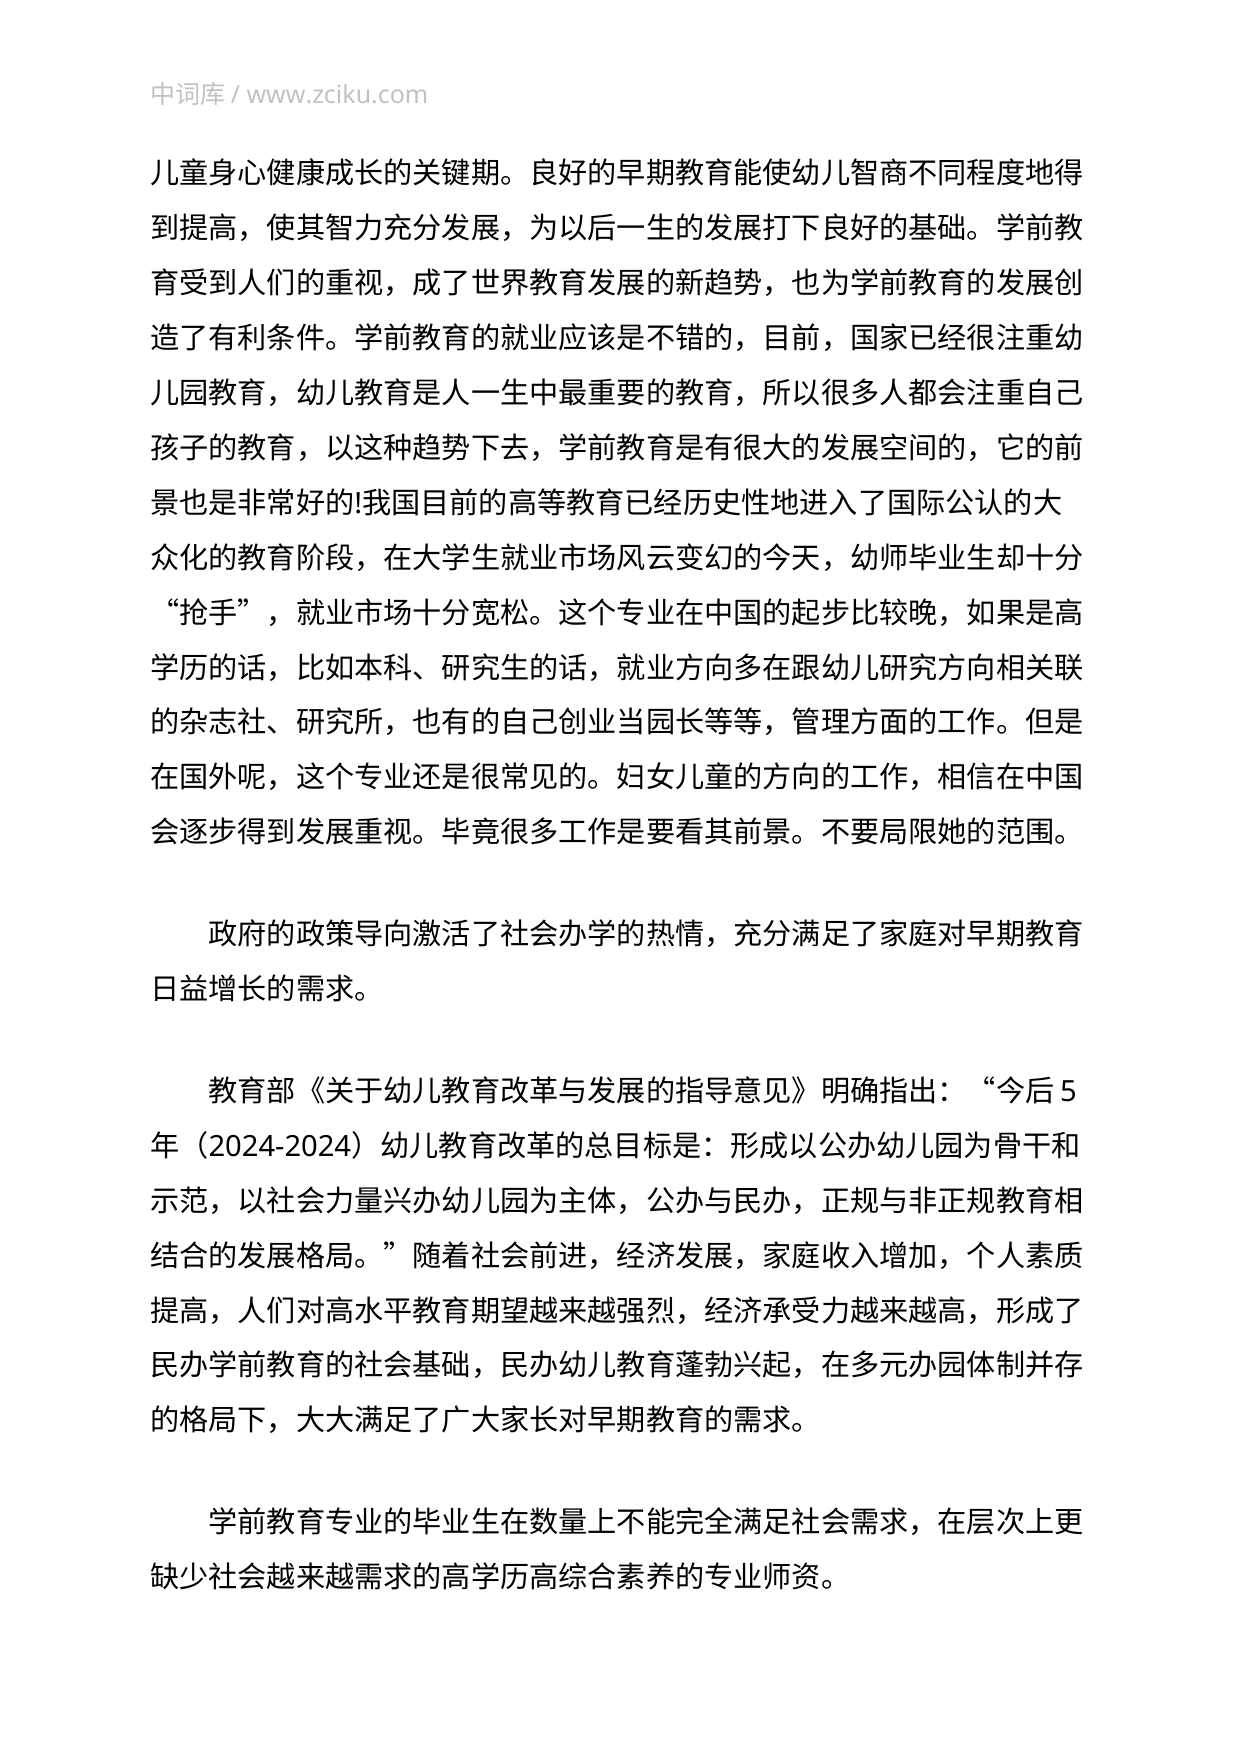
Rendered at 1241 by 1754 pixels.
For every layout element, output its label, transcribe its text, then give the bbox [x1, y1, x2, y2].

text 教育部《关于幼儿教育改革与发展的指导意见》明确指出：“今后5年（2024-2024）幼儿教育改革的总目标是：形成以公办幼儿园为骨干和示范，以社会力量兴办幼儿园为主体，公办与民办，正规与非正规教育相结合的发展格局。”随着社会前进，经济发展，家庭收入增加，个人素质提高，人们对高水平教育期望越来越强烈，经济承受力越来越高，形成了民办学前教育的社会基础，民办幼儿教育蓬勃兴起，在多元办园体制并存的格局下，大大满足了广大家长对早期教育的需求。 [150, 1067, 1090, 1439]
text 学前教育专业的毕业生在数量上不能完全满足社会需求，在层次上更缺少社会越来越需求的高学历高综合素养的专业师资。 [150, 1499, 1090, 1596]
text 政府的政策导向激活了社会办学的热情，充分满足了家庭对早期教育日益增长的需求。 [150, 911, 1090, 1008]
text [150, 150, 1090, 851]
